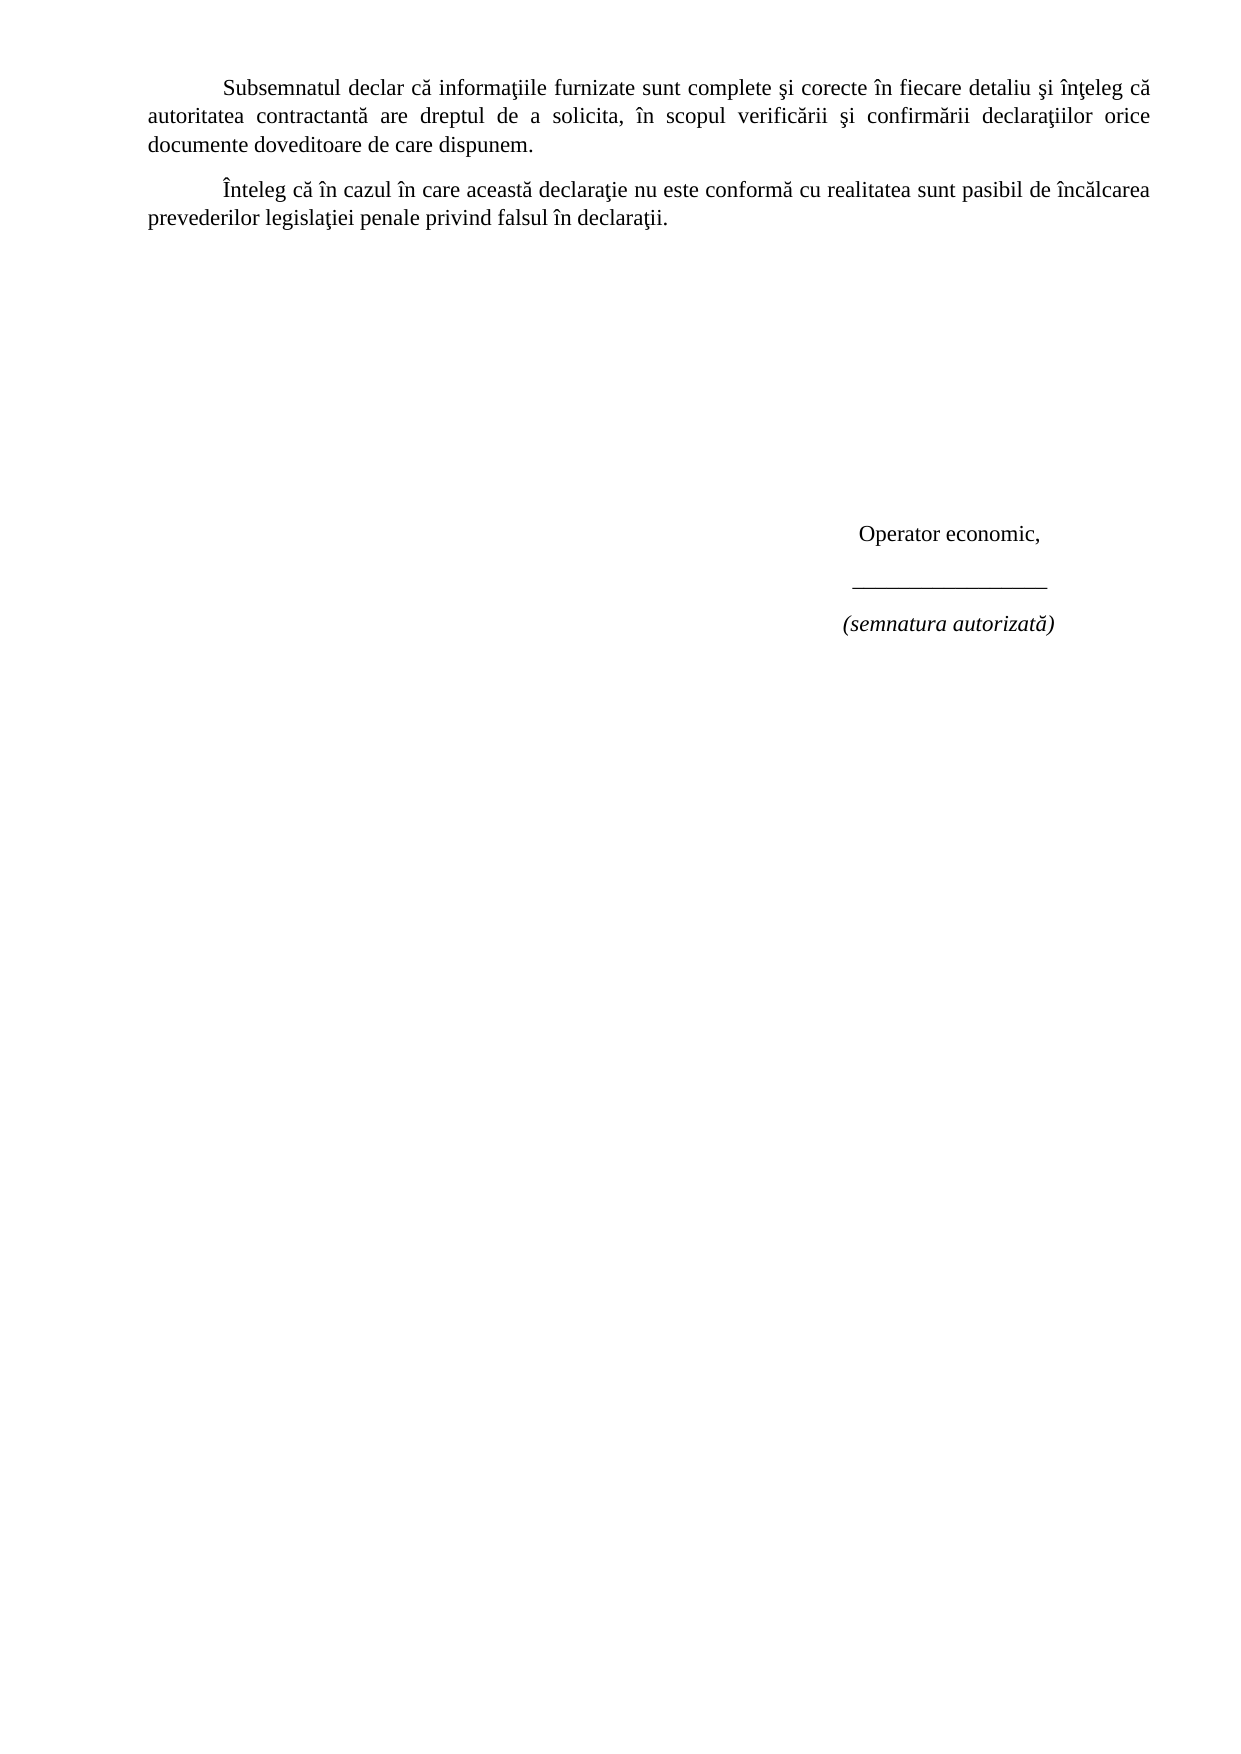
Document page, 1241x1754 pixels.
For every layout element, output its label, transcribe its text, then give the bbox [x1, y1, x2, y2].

text Înteleg că în cazul în care această declaraţie nu este conformă cu realitatea sunt pasibil de încălcarea prevederilor legislaţiei penale privind falsul în declaraţii. [148, 176, 1152, 231]
text (semnatura autorizată) [673, 610, 1152, 637]
text Subsemnatul declar că informaţiile furnizate sunt complete şi corecte în fiecare detaliu şi înţeleg că autoritatea contractantă are dreptul de a solicita, în scopul verificării şi confirmării declaraţiilor orice documente doveditoare de care dispunem. [148, 74, 1152, 157]
text _________________ [673, 565, 1152, 591]
text Operator economic, [673, 520, 1152, 546]
